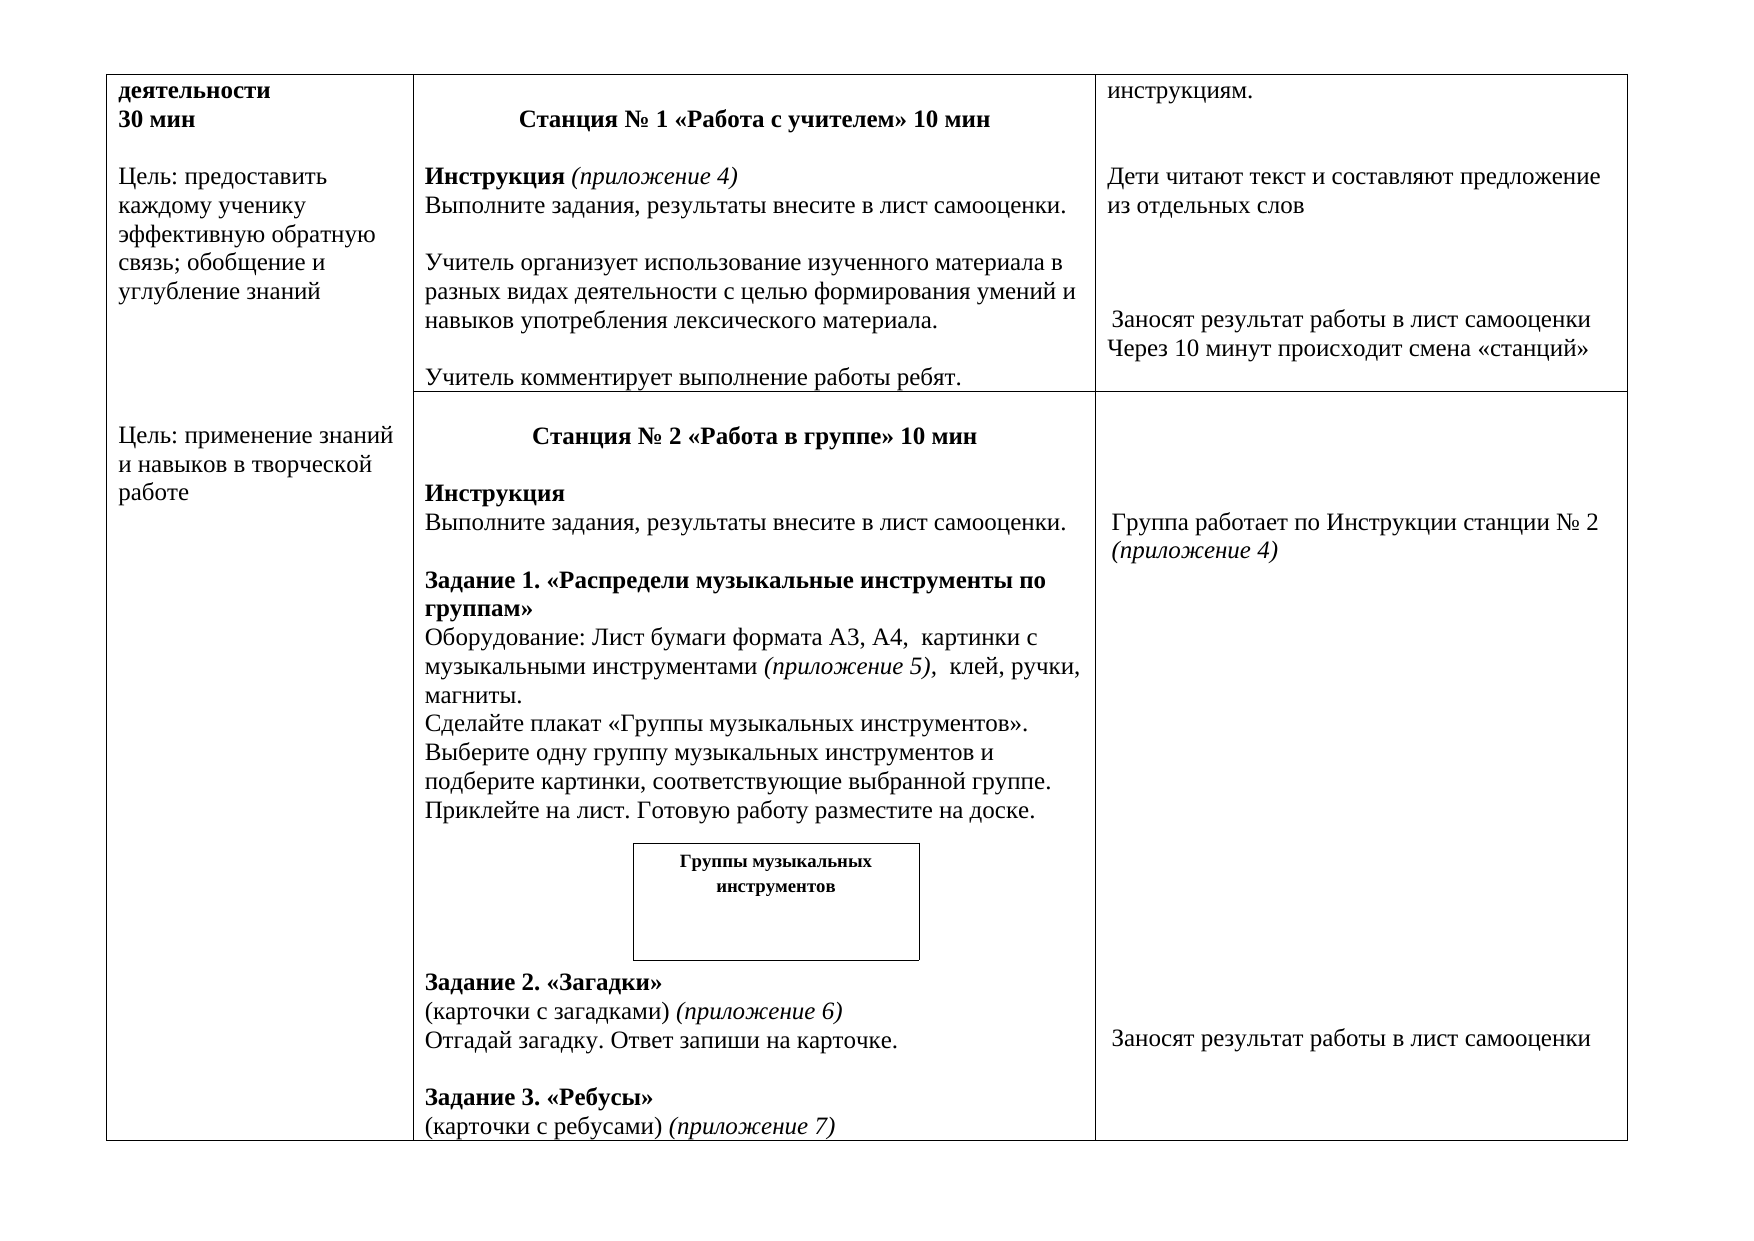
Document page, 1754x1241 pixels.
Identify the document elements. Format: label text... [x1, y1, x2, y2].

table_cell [1096, 392, 1627, 1140]
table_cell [414, 392, 1095, 1140]
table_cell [107, 75, 413, 1140]
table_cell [1096, 75, 1627, 391]
